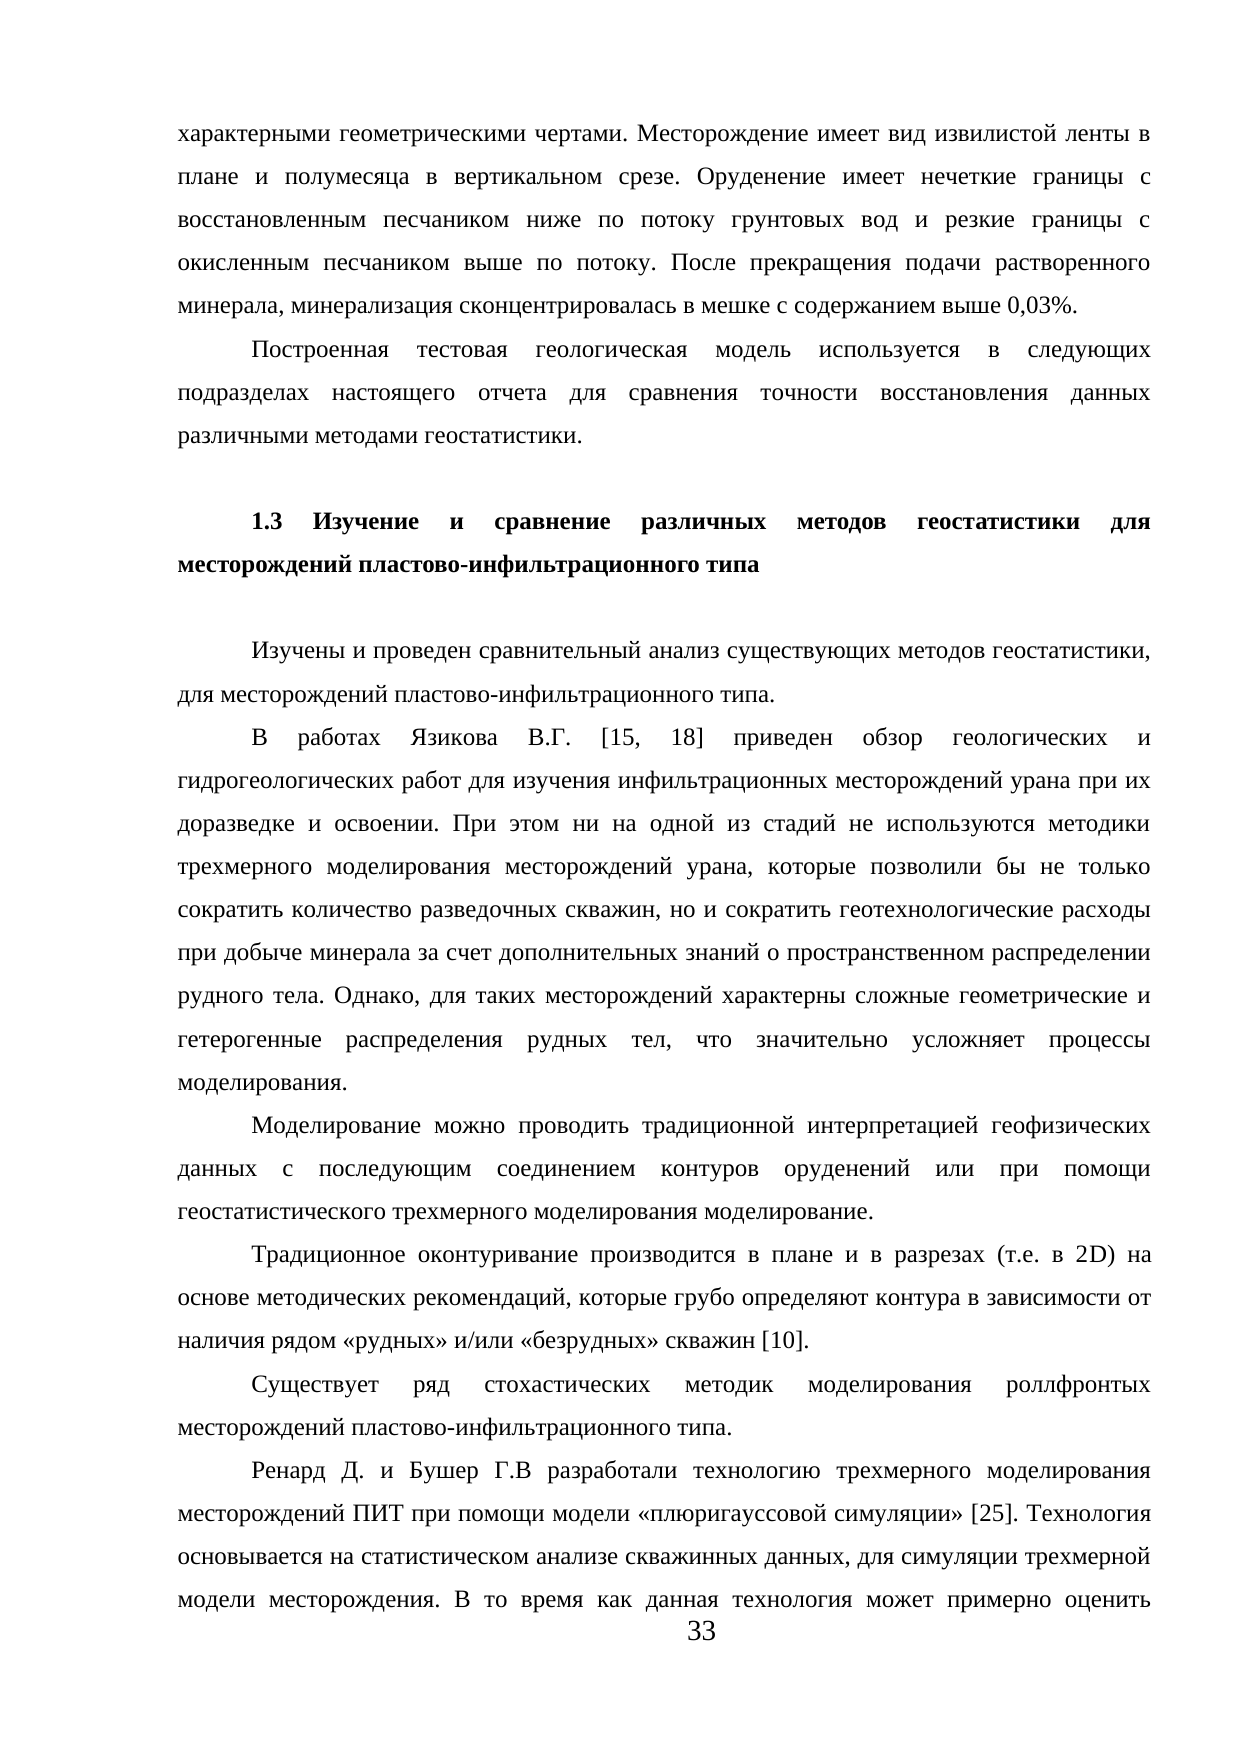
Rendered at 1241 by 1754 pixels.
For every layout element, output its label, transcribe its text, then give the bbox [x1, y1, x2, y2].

text Существует ряд стохастических методик моделирования роллфронтых месторождений пластово-инфильтрационного типа. [177, 1369, 1152, 1441]
text Изучены и проведен сравнительный анализ существующих методов геостатистики, для месторождений пластово-инфильтрационного типа. [177, 636, 1152, 707]
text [177, 1455, 1152, 1613]
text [177, 118, 1152, 319]
text Моделирование можно проводить традиционной интерпретацией геофизических данных с последующим соединением контуров оруденений или при помощи геостатистического трехмерного моделирования моделирование. [177, 1110, 1152, 1225]
text В работах Язикова В.Г. [15, 18] приведен обзор геологических и гидрогеологических работ для изучения инфильтрационных месторождений урана при их доразведке и освоении. При этом ни на одной из стадий не используются методики трехмерного моделирования месторождений урана, которые позволили бы не только сократить количество разведочных скважин, но и сократить геотехнологические расходы при добыче минерала за счет дополнительных знаний о пространственном распределении рудного тела. Однако, для таких месторождений характерны сложные геометрические и гетерогенные распределения рудных тел, что значительно усложняет процессы моделирования. [177, 722, 1152, 1096]
subtitle 1.3 Изучение и сравнение различных методов геостатистики для месторождений пластово-инфильтрационного типа [177, 506, 1152, 578]
text Традиционное оконтуривание производится в плане и в разрезах (т.е. в 2D) на основе методических рекомендаций, которые грубо определяют контура в зависимости от наличия рядом «рудных» и/или «безрудных» скважин [10]. [177, 1239, 1152, 1354]
text Построенная тестовая геологическая модель используется в следующих подразделах настоящего отчета для сравнения точности восстановления данных различными методами геостатистики. [177, 334, 1152, 449]
